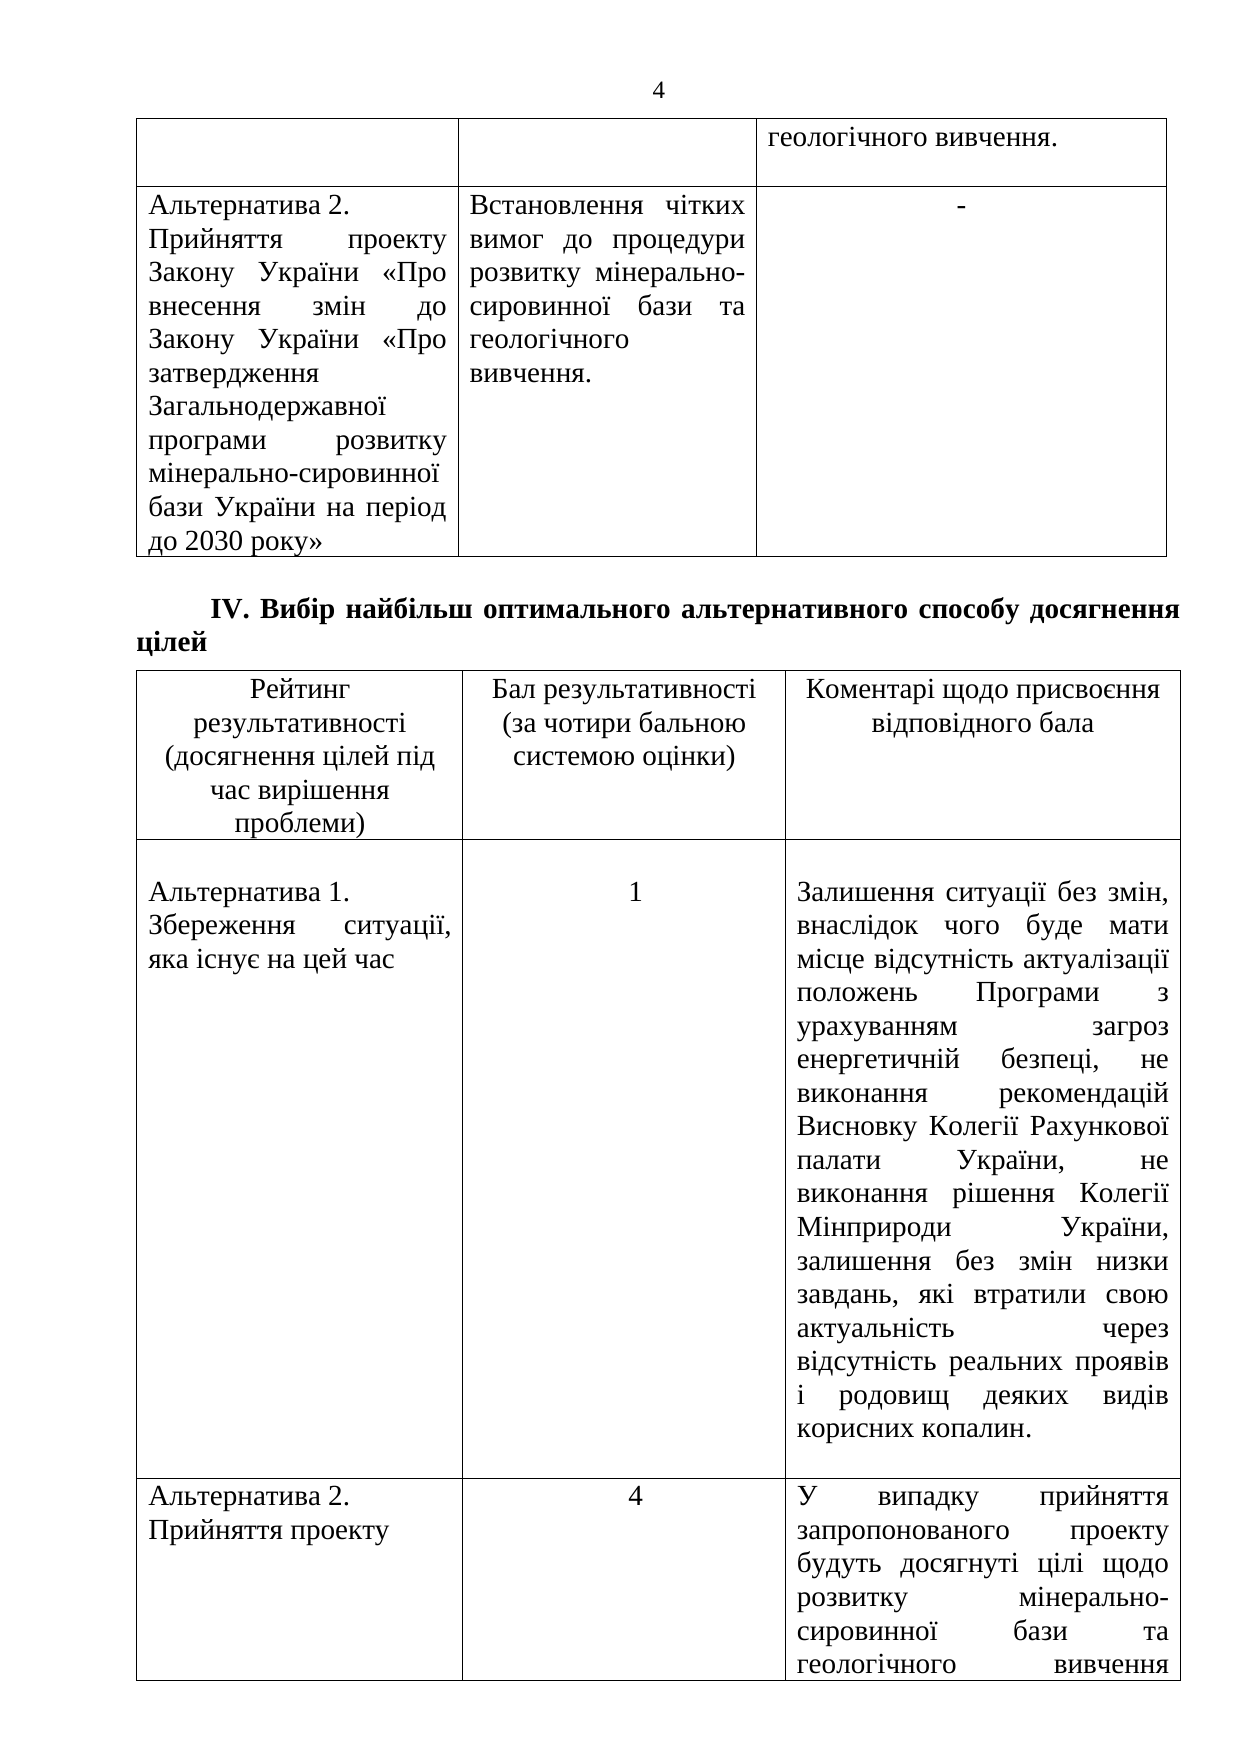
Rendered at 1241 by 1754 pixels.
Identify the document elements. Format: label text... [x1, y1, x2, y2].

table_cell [137, 119, 458, 186]
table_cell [786, 1479, 1180, 1680]
text IV. Вибір найбільш оптимального альтернативного способу досягнення цілей [136, 591, 1181, 658]
table_cell Залишення ситуації без змін, внаслідок чого буде мати місце відсутність актуалізації положень Програми з урахуванням загроз енергетичній безпеці, не виконання рекомендацій Висновку Колегії Рахункової палати України, не виконання рішення Колегії Мінприроди України, залишення без змін низки завдань, які втратили свою актуальність через відсутність реальних проявів і родовищ деяких видів корисних копалин. [786, 840, 1180, 1477]
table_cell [137, 1479, 462, 1680]
table_cell Встановлення чітких вимог до процедури розвитку мінерально-сировинної бази та геологічного вивчення. [459, 187, 756, 556]
table_cell 1 [463, 840, 785, 1477]
table_cell Альтернатива 1. Збереження ситуації, яка існує на цей час [137, 840, 462, 1477]
table_cell - [459, 119, 756, 186]
table_cell 4 [463, 1479, 785, 1680]
table_header Бал результативності (за чотири бальною системою оцінки) [463, 671, 785, 839]
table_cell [757, 119, 1166, 186]
table_cell - [757, 187, 1166, 556]
table_header Коментарі щодо присвоєння відповідного бала [786, 671, 1180, 839]
table_header Рейтинг результативності (досягнення цілей під час вирішення проблеми) [137, 671, 462, 839]
